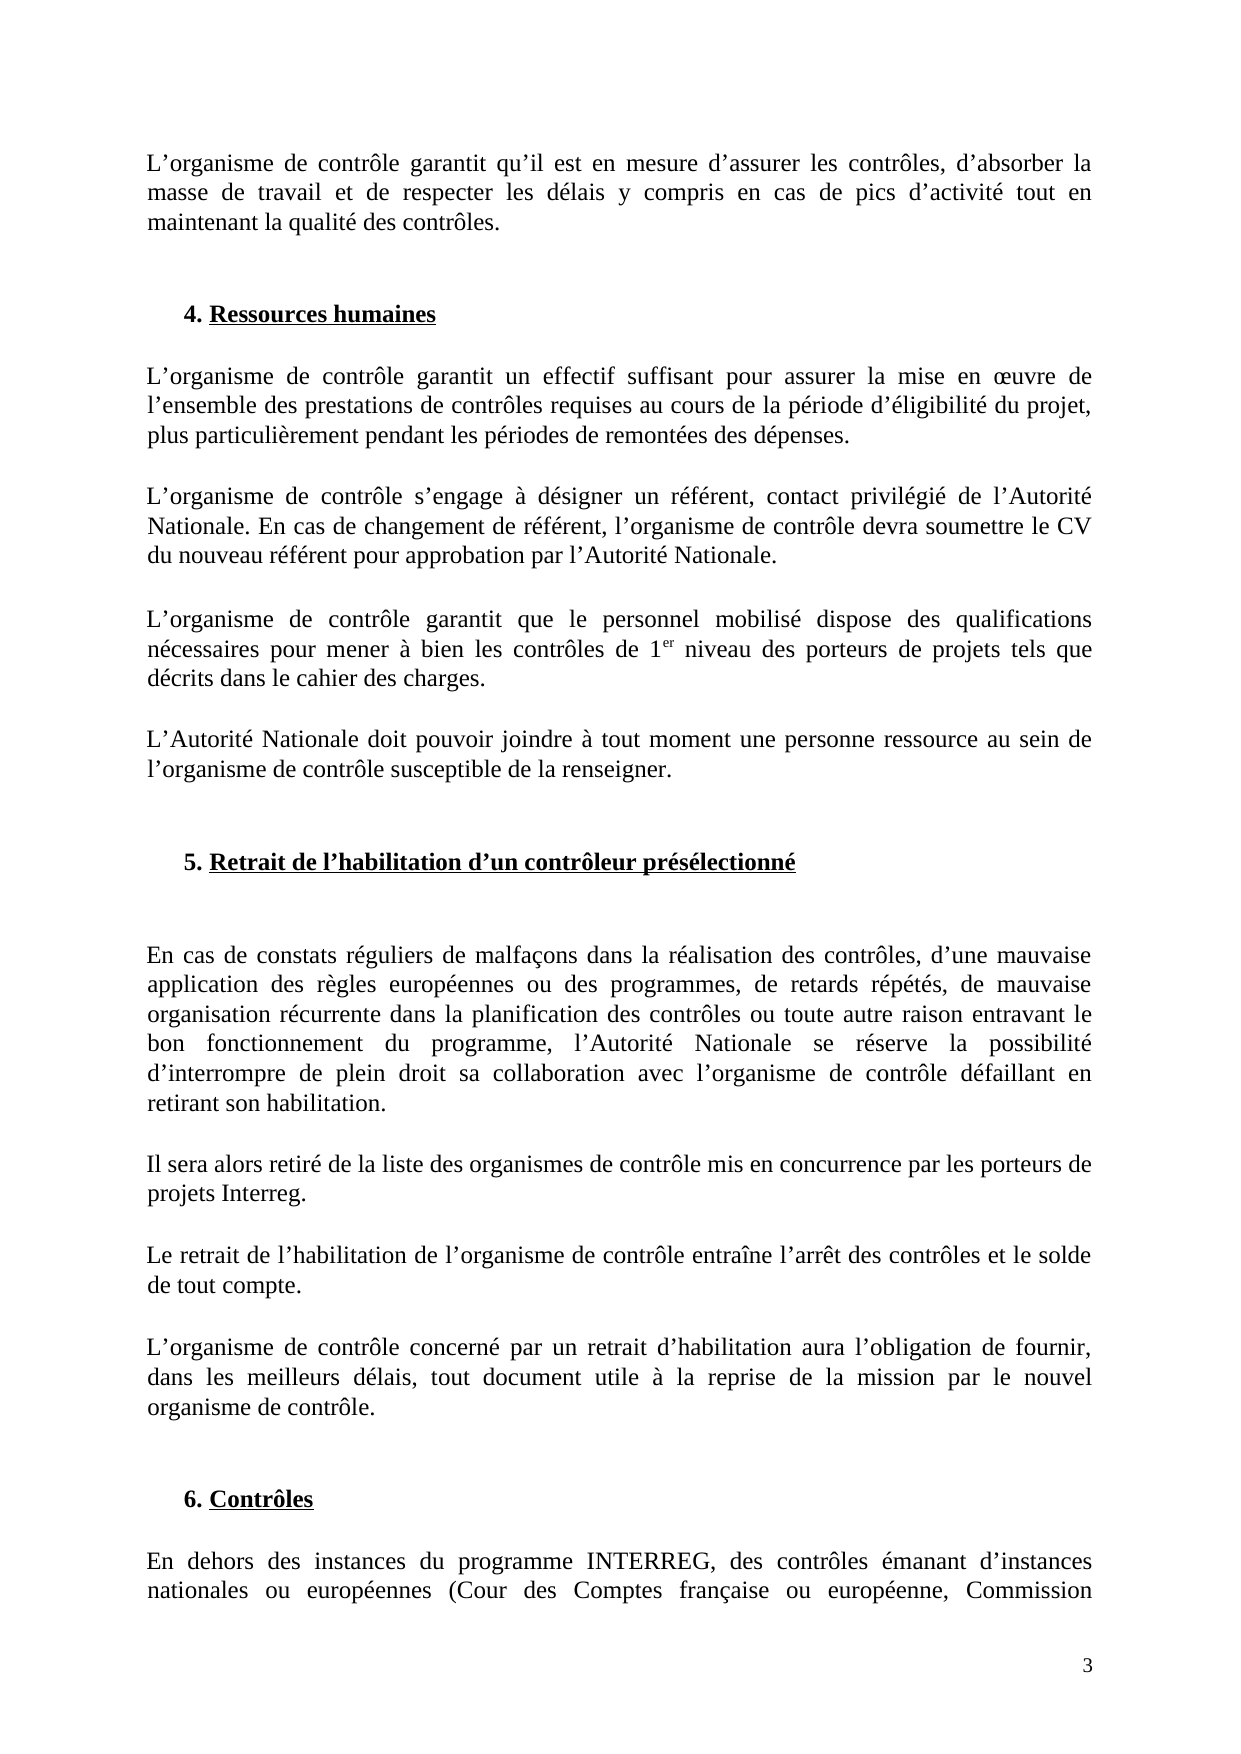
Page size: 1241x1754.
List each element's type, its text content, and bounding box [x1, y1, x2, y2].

subtitle 4. Ressources humaines [183, 299, 1093, 328]
text Le retrait de l’habilitation de l’organisme de contrôle entraîne l’arrêt des contrôles et le solde de tout compte. [146, 1240, 1093, 1299]
subtitle 6. Contrôles [183, 1484, 1093, 1513]
text L’organisme de contrôle garantit que le personnel mobilisé dispose des qualifications nécessaires pour mener à bien les contrôles de 1er niveau des porteurs de projets tels que décrits dans le cahier des charges. [146, 604, 1093, 692]
subtitle 5. Retrait de l’habilitation d’un contrôleur présélectionné [183, 847, 1093, 875]
text En cas de constats réguliers de malfaçons dans la réalisation des contrôles, d’une mauvaise application des règles européennes ou des programmes, de retards répétés, de mauvaise organisation récurrente dans la planification des contrôles ou toute autre raison entravant le bon fonctionnement du programme, l’Autorité Nationale se réserve la possibilité d’interrompre de plein droit sa collaboration avec l’organisme de contrôle défaillant en retirant son habilitation. [146, 940, 1093, 1116]
text L’organisme de contrôle garantit qu’il est en mesure d’assurer les contrôles, d’absorber la masse de travail et de respecter les délais y compris en cas de pics d’activité tout en maintenant la qualité des contrôles. [146, 148, 1093, 236]
text L’organisme de contrôle s’engage à désigner un référent, contact privilégié de l’Autorité Nationale. En cas de changement de référent, l’organisme de contrôle devra soumettre le CV du nouveau référent pour approbation par l’Autorité Nationale. [146, 481, 1093, 569]
text L’Autorité Nationale doit pouvoir joindre à tout moment une personne ressource au sein de l’organisme de contrôle susceptible de la renseigner. [146, 724, 1093, 783]
text Il sera alors retiré de la liste des organismes de contrôle mis en concurrence par les porteurs de projets Interreg. [146, 1149, 1093, 1207]
text L’organisme de contrôle garantit un effectif suffisant pour assurer la mise en œuvre de l’ensemble des prestations de contrôles requises au cours de la période d’éligibilité du projet, plus particulièrement pendant les périodes de remontées des dépenses. [146, 361, 1093, 449]
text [146, 1546, 1093, 1604]
text L’organisme de contrôle concerné par un retrait d’habilitation aura l’obligation de fournir, dans les meilleurs délais, tout document utile à la reprise de la mission par le nouvel organisme de contrôle. [146, 1332, 1093, 1420]
